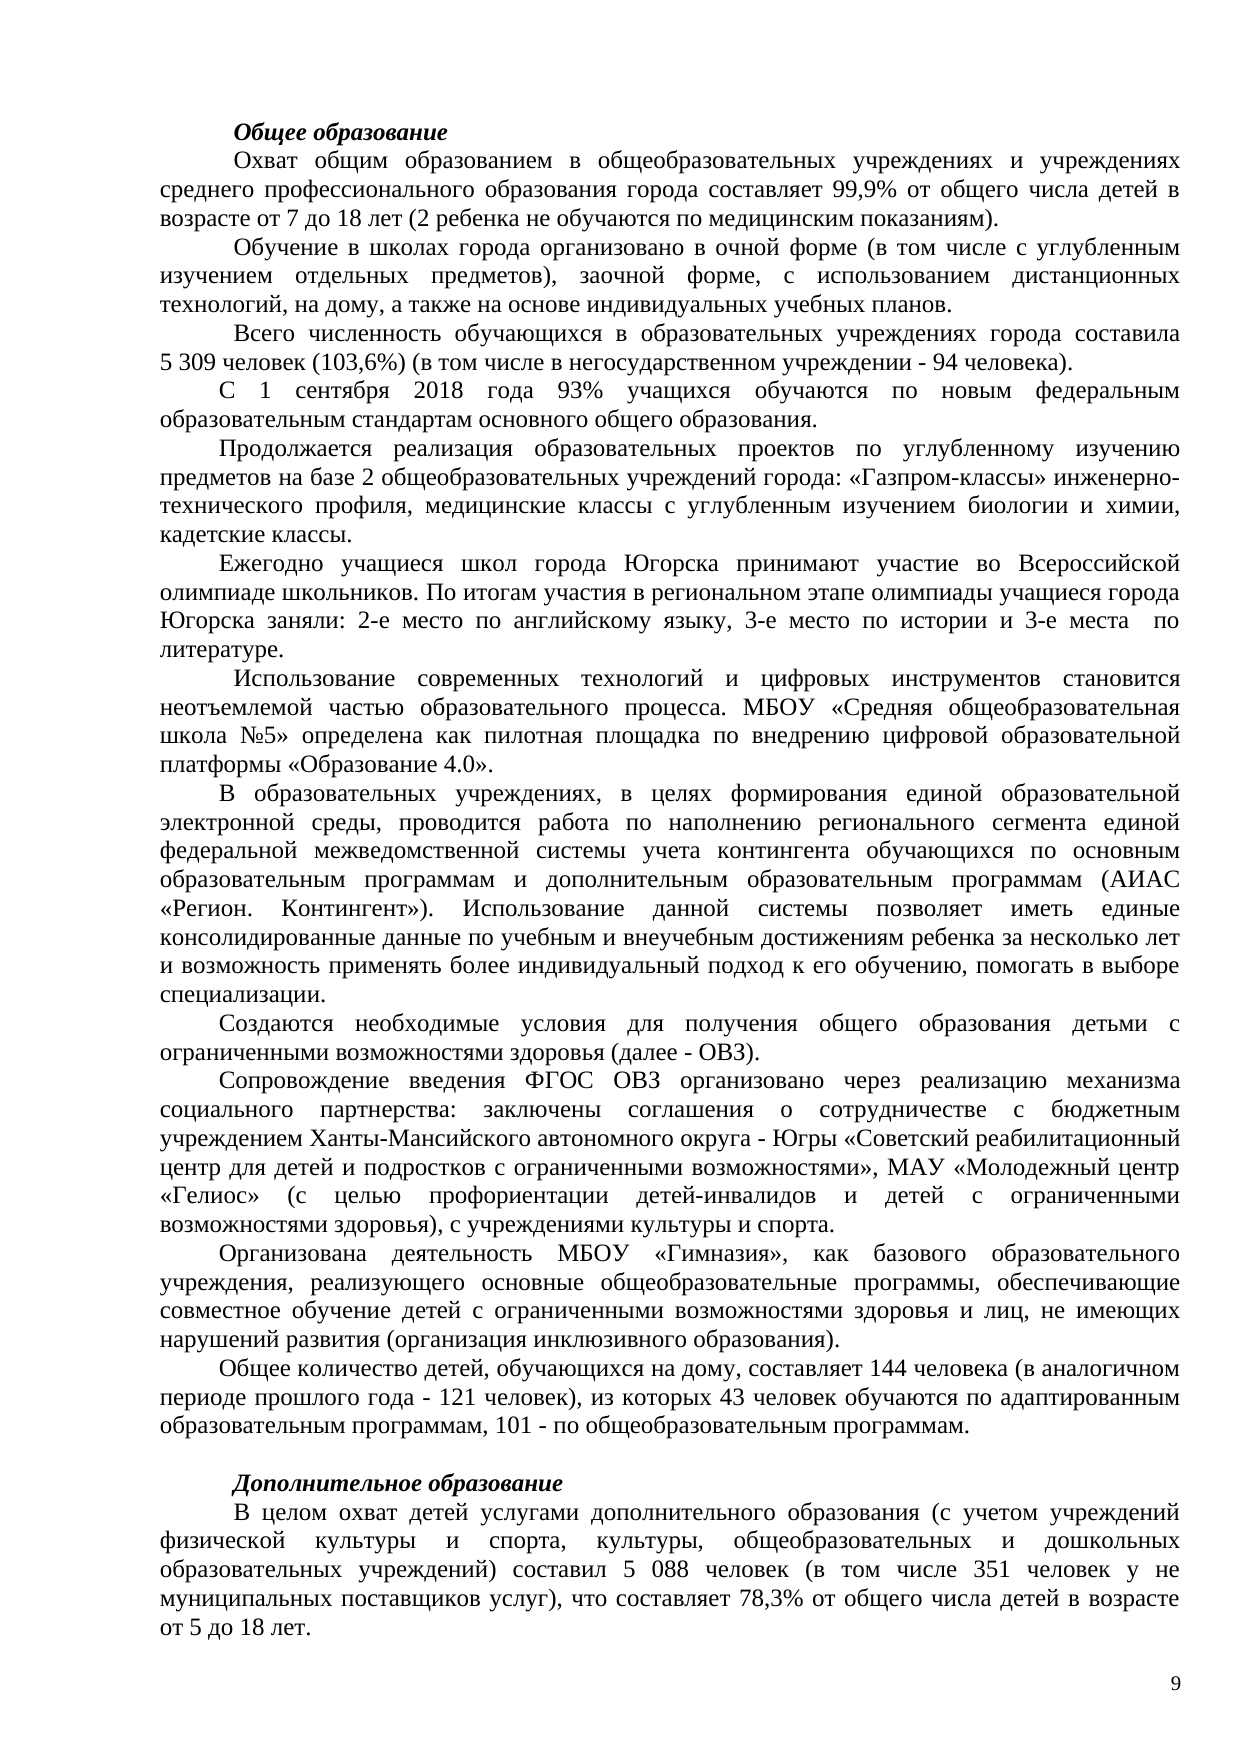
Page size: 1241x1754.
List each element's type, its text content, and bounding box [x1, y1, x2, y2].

text В образовательных учреждениях, в целях формирования единой образовательной электронной среды, проводится работа по наполнению регионального сегмента единой федеральной межведомственной системы учета контингента обучающихся по основным образовательным программам и дополнительным образовательным программам (АИАС «Регион. Контингент»). Использование данной системы позволяет иметь единые консолидированные данные по учебным и внеучебным достижениям ребенка за несколько лет и возможность применять более индивидуальный подход к его обучению, помогать в выборе специализации. [159, 778, 1181, 1008]
text С 1 сентября 2018 года 93% учащихся обучаются по новым федеральным образовательным стандартам основного общего образования. [159, 375, 1181, 433]
text Использование современных технологий и цифровых инструментов становится неотъемлемой частью образовательного процесса. МБОУ «Средняя общеобразовательная школа №5» определена как пилотная площадка по внедрению цифровой образовательной платформы «Образование 4.0». [159, 663, 1181, 778]
text Охват общим образованием в общеобразовательных учреждениях и учреждениях среднего профессионального образования города составляет 99,9% от общего числа детей в возрасте от 7 до 18 лет (2 ребенка не обучаются по медицинским показаниям). [159, 145, 1181, 232]
text Дополнительное образование [159, 1468, 1181, 1497]
text Продолжается реализация образовательных проектов по углубленному изучению предметов на базе 2 общеобразовательных учреждений города: «Газпром-классы» инженерно-технического профиля, медицинские классы с углубленным изучением биологии и химии, кадетские классы. [159, 433, 1181, 548]
text Сопровождение введения ФГОС ОВЗ организовано через реализацию механизма социального партнерства: заключены соглашения о сотрудничестве с бюджетным учреждением Ханты-Мансийского автономного округа - Югры «Советский реабилитационный центр для детей и подростков с ограниченными возможностями», МАУ «Молодежный центр «Гелиос» (с целью профориентации детей-инвалидов и детей с ограниченными возможностями здоровья), с учреждениями культуры и спорта. [159, 1065, 1181, 1238]
text Ежегодно учащиеся школ города Югорска принимают участие во Всероссийской олимпиаде школьников. По итогам участия в региональном этапе олимпиады учащиеся города Югорска заняли: 2-е место по английскому языку, 3-е место по истории и 3-е места по литературе. [159, 548, 1181, 663]
text В целом охват детей услугами дополнительного образования (с учетом учреждений физической культуры и спорта, культуры, общеобразовательных и дошкольных образовательных учреждений) составил 5 088 человек (в том числе 351 человек у не муниципальных поставщиков услуг), что составляет 78,3% от общего числа детей в возрасте от 5 до 18 лет. [159, 1497, 1181, 1640]
text Обучение в школах города организовано в очной форме (в том числе с углубленным изучением отдельных предметов), заочной форме, с использованием дистанционных технологий, на дому, а также на основе индивидуальных учебных планов. [159, 232, 1181, 318]
text Организована деятельность МБОУ «Гимназия», как базового образовательного учреждения, реализующего основные общеобразовательные программы, обеспечивающие совместное обучение детей с ограниченными возможностями здоровья и лиц, не имеющих нарушений развития (организация инклюзивного образования). [159, 1238, 1181, 1353]
text Общее образование [159, 117, 1181, 145]
text Всего численность обучающихся в образовательных учреждениях города составила 5 309 человек (103,6%) (в том числе в негосударственном учреждении - 94 человека). [159, 318, 1181, 375]
text Создаются необходимые условия для получения общего образования детьми с ограниченными возможностями здоровья (далее - ОВЗ). [159, 1008, 1181, 1065]
text Общее количество детей, обучающихся на дому, составляет 144 человека (в аналогичном периоде прошлого года - 121 человек), из которых 43 человек обучаются по адаптированным образовательным программам, 101 - по общеобразовательным программам. [159, 1353, 1181, 1439]
